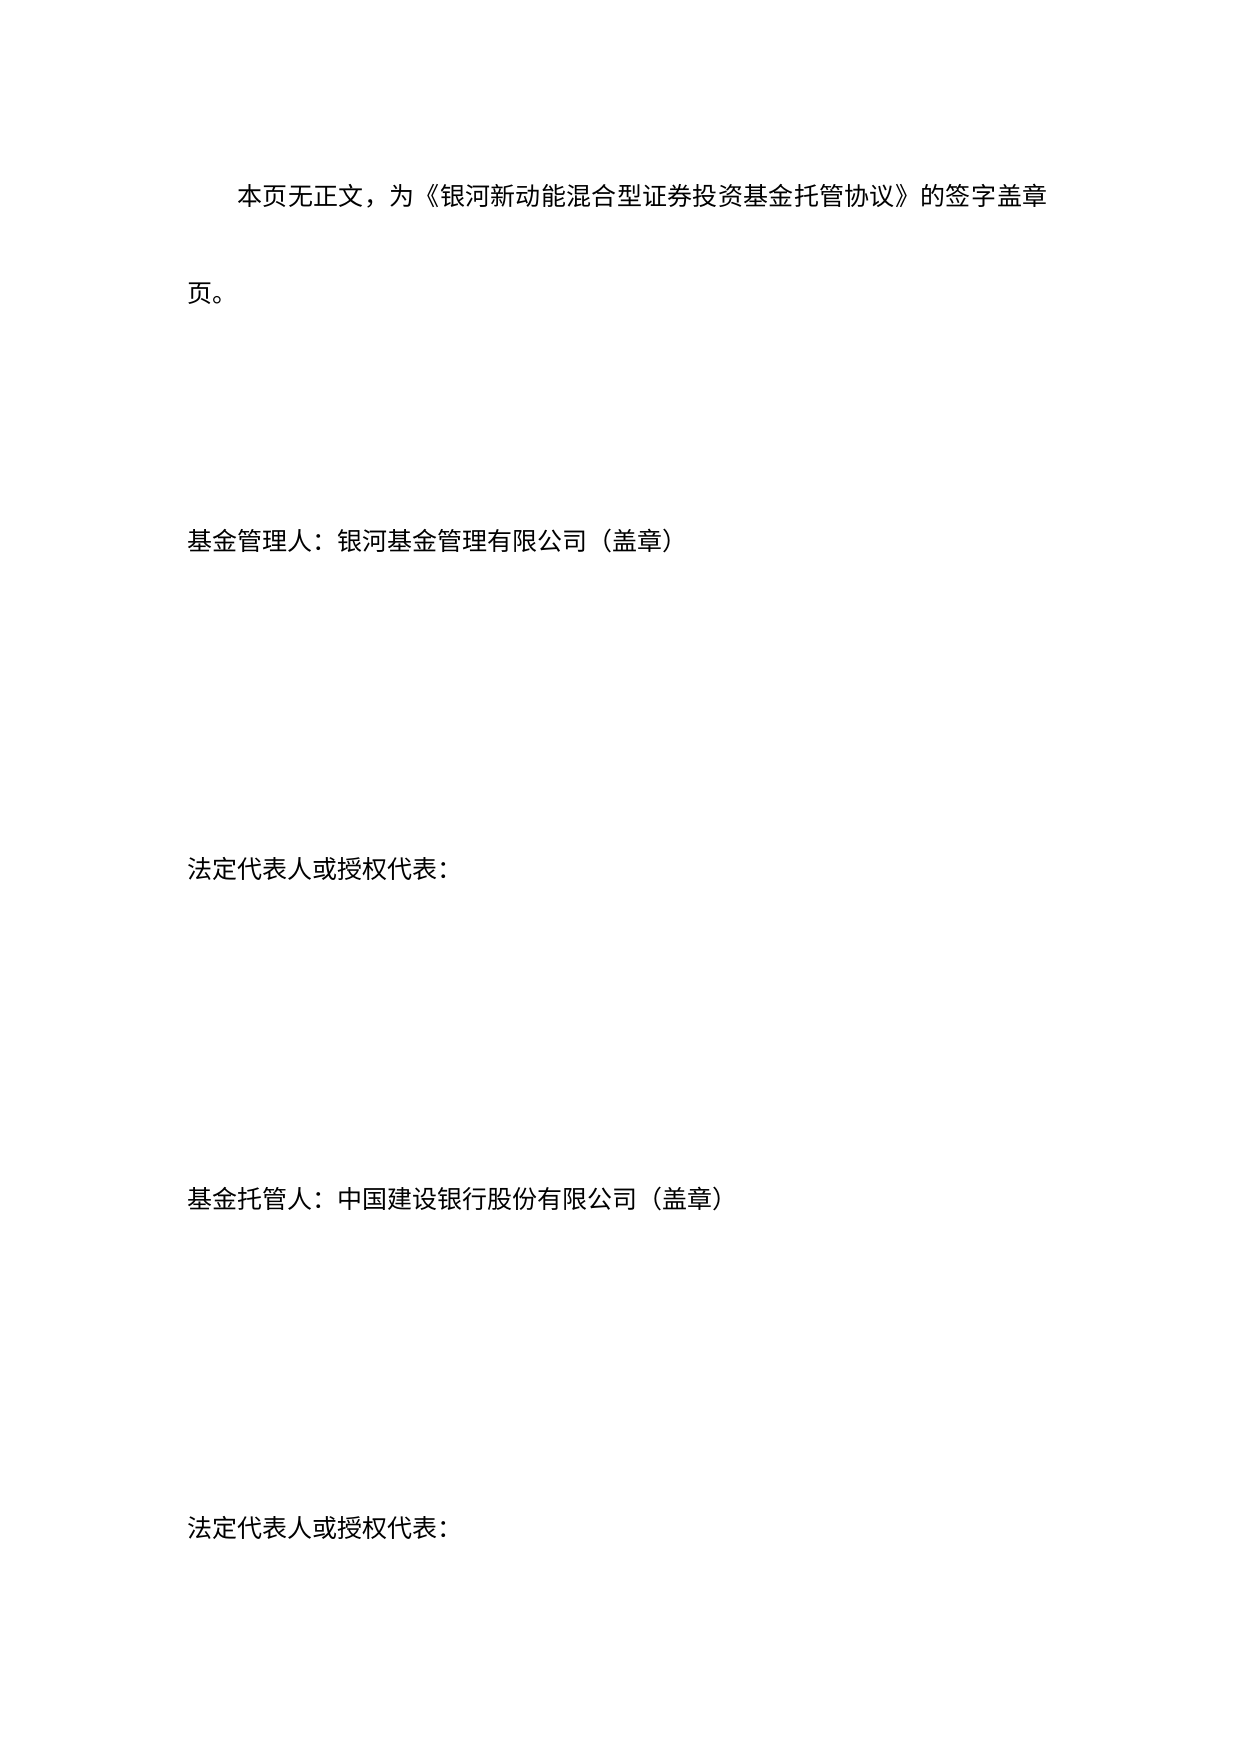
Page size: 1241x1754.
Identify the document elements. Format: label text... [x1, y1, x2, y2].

text 法定代表人或授权代表： [187, 1494, 1050, 1559]
text 法定代表人或授权代表： [187, 836, 1050, 901]
text 本页无正文，为《银河新动能混合型证券投资基金托管协议》的签字盖章页。 [187, 162, 1050, 324]
text 基金托管人：中国建设银行股份有限公司（盖章） [187, 1165, 1050, 1230]
text 基金管理人：银河基金管理有限公司（盖章） [187, 507, 1050, 572]
